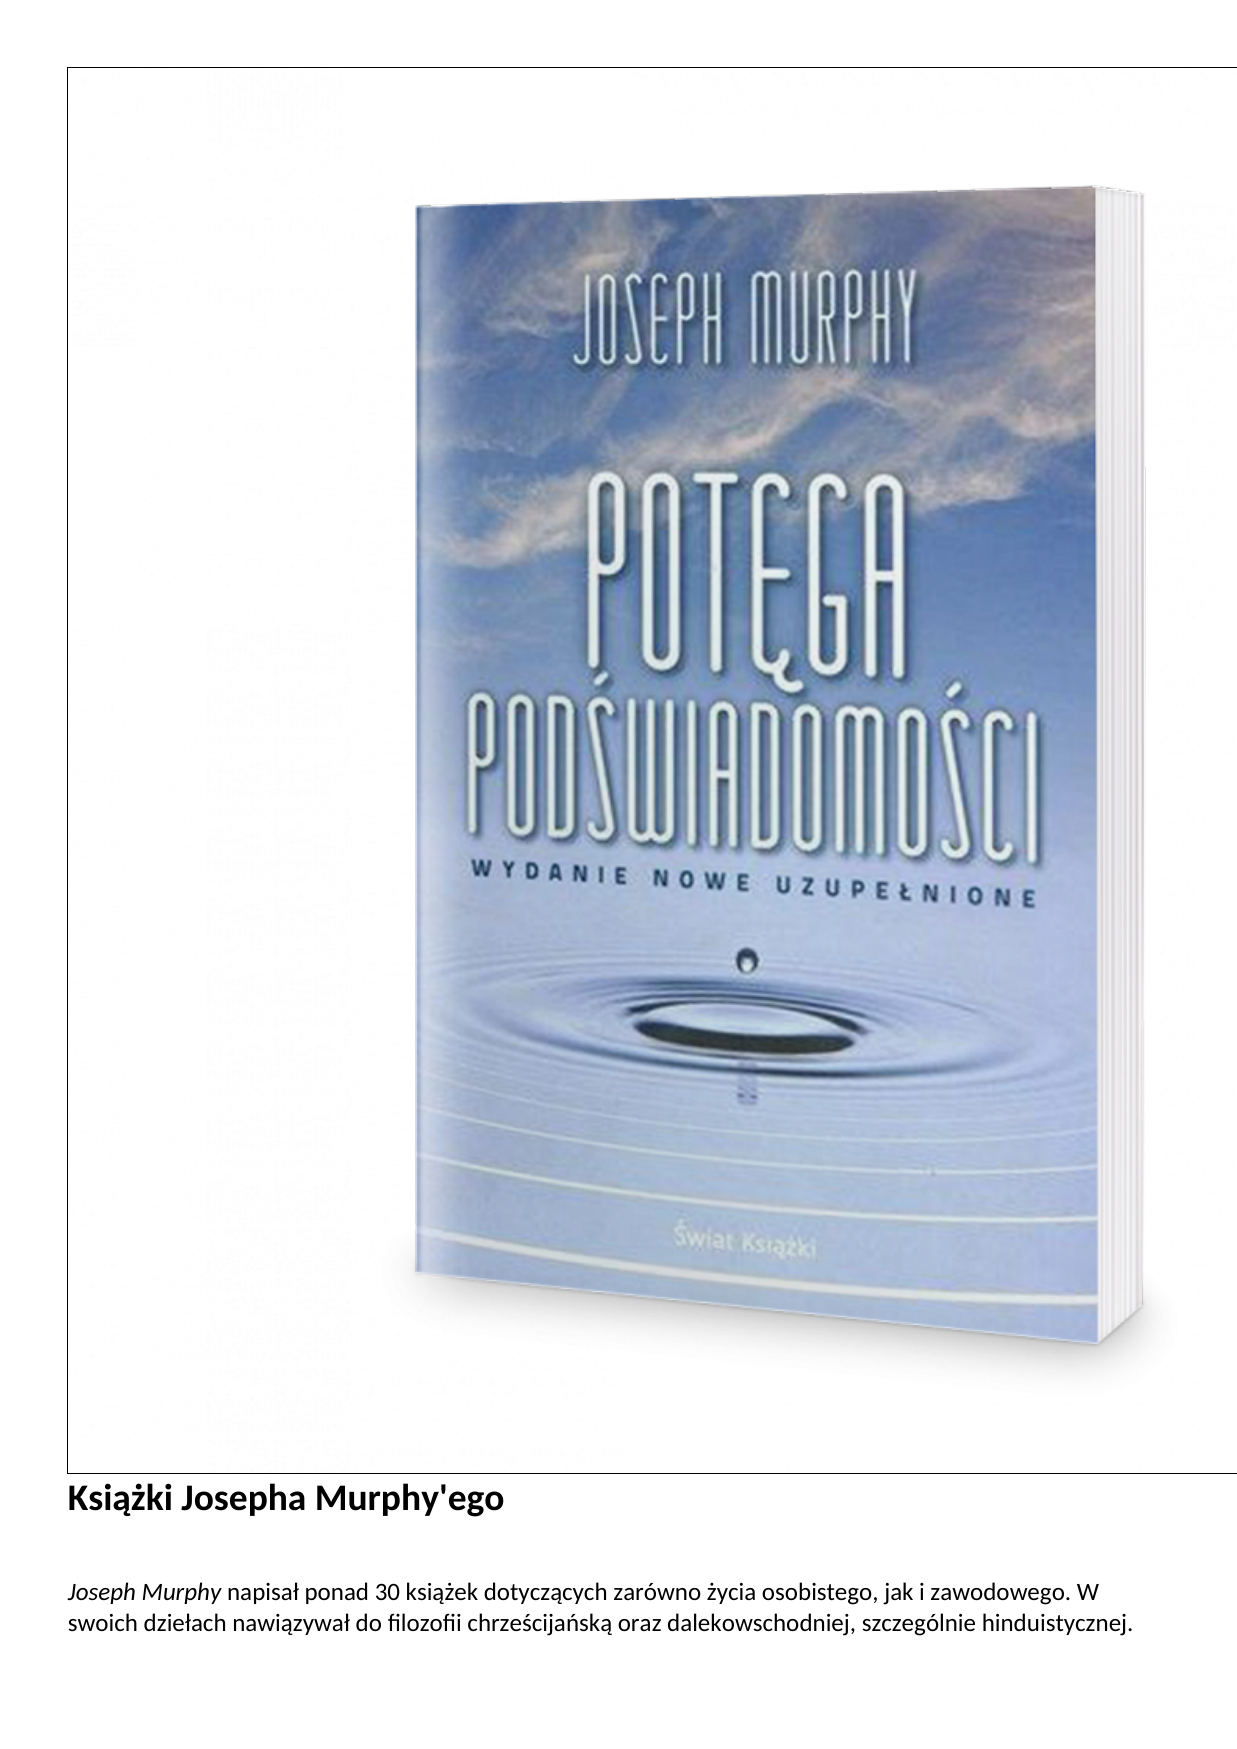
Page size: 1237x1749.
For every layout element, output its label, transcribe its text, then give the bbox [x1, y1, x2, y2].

picture [68, 68, 1237, 1473]
text Książki Josepha Murphy'ego [68, 1474, 1169, 1520]
text Joseph Murphy napisał ponad 30 książek dotyczących zarówno życia osobistego, jak i zawodowego. W swoich dziełach nawiązywał do filozofii chrześcijańską oraz dalekowschodniej, szczególnie hinduistycznej. [68, 1576, 1169, 1637]
